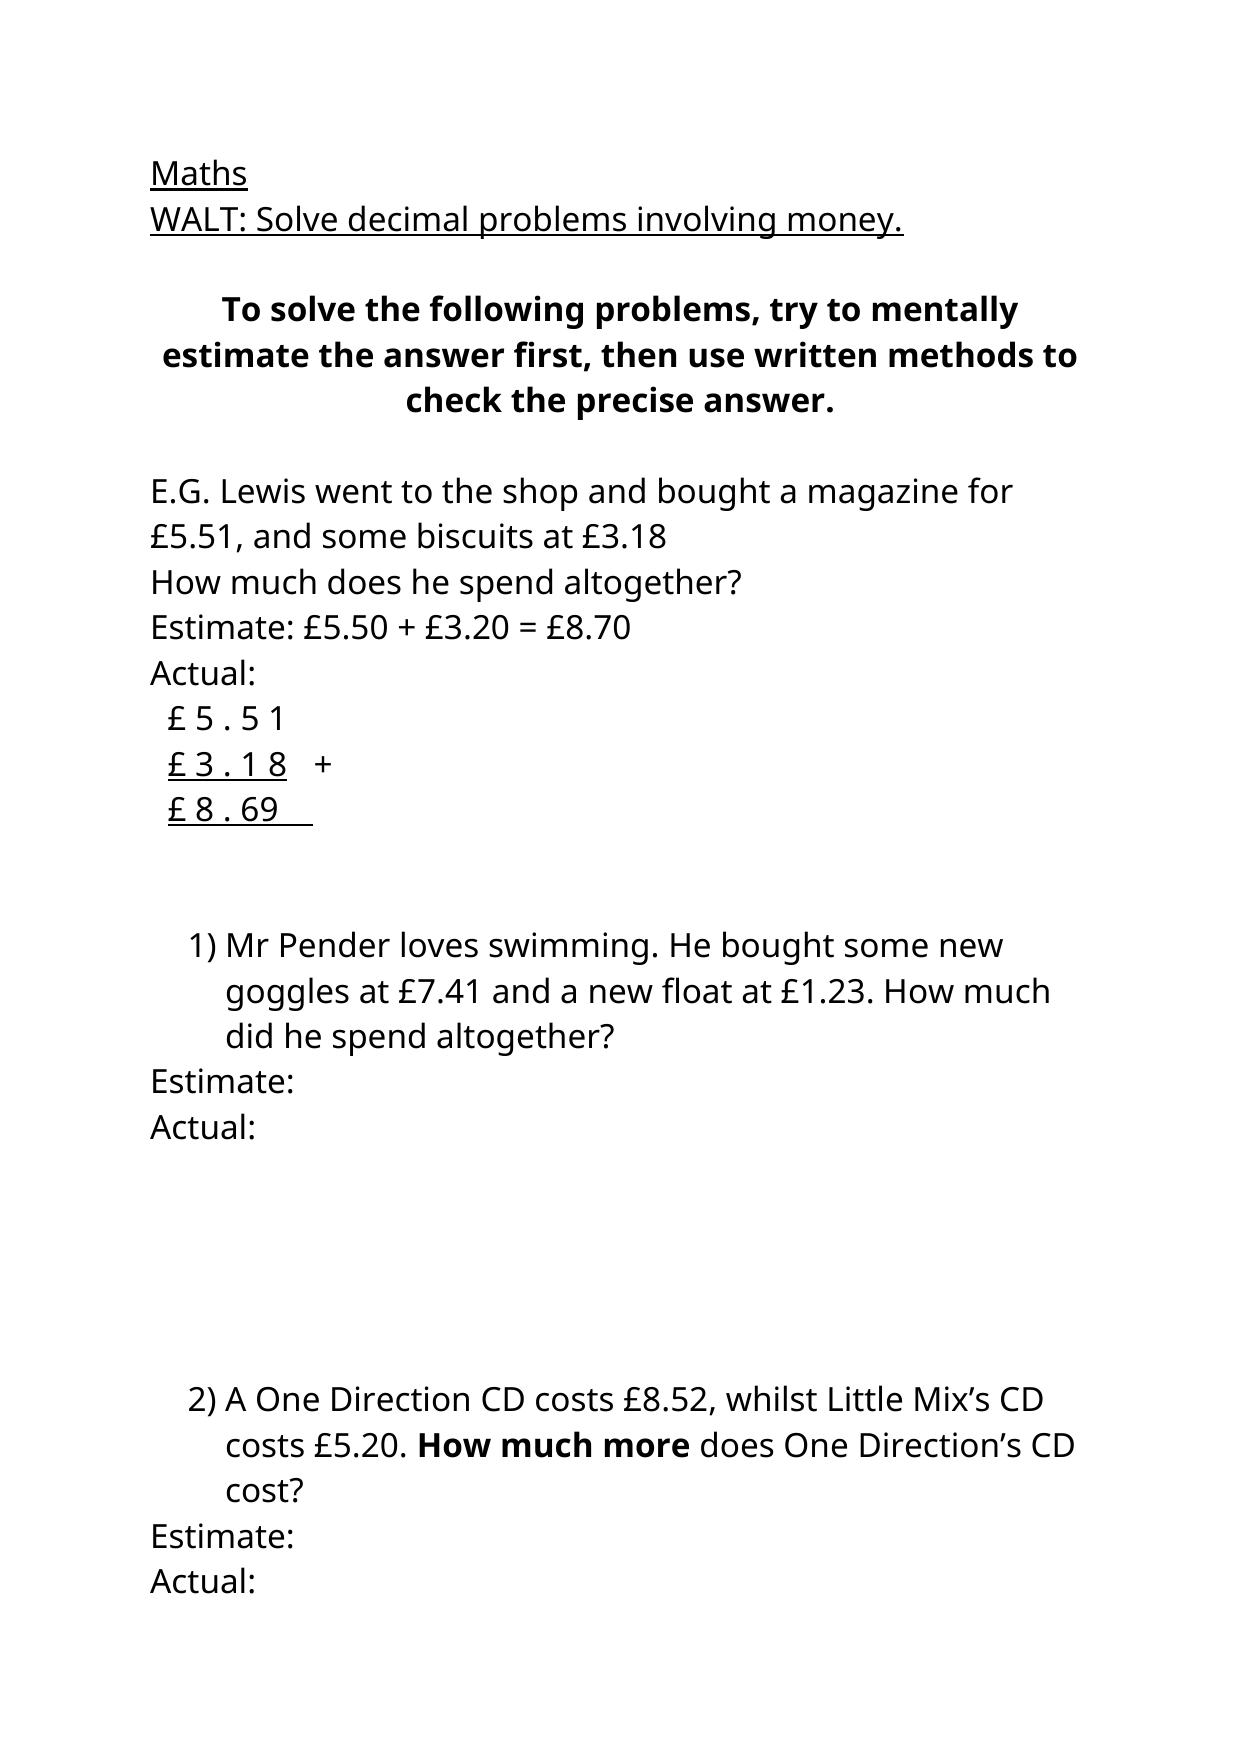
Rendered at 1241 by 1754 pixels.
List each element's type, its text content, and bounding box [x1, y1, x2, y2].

text Estimate: [150, 1512, 1090, 1558]
text How much does he spend altogether? [150, 559, 1090, 604]
text WALT: Solve decimal problems involving money. [150, 195, 1090, 241]
list A One Direction CD costs £8.52, whilst Little Mix’s CD costs £5.20. How much more does One Direction’s CD cost? [187, 1376, 1090, 1512]
text £ 3 . 1 8 + [150, 740, 1090, 786]
text £ 5 . 5 1 [150, 695, 1090, 740]
list Mr Pender loves swimming. He bought some new goggles at £7.41 and a new float at £1.23. How much did he spend altogether? [187, 922, 1090, 1058]
text To solve the following problems, try to mentally estimate the answer first, then use written methods to check the precise answer. [150, 286, 1090, 422]
text £ 8 . 69 [150, 786, 1090, 831]
text E.G. Lewis went to the shop and bought a magazine for £5.51, and some biscuits at £3.18 [150, 468, 1090, 559]
text Actual: [150, 1558, 1090, 1603]
text Estimate: [150, 1058, 1090, 1104]
text Actual: [150, 649, 1090, 695]
text Maths [150, 150, 1090, 195]
text Estimate: £5.50 + £3.20 = £8.70 [150, 604, 1090, 649]
text Actual: [150, 1104, 1090, 1149]
